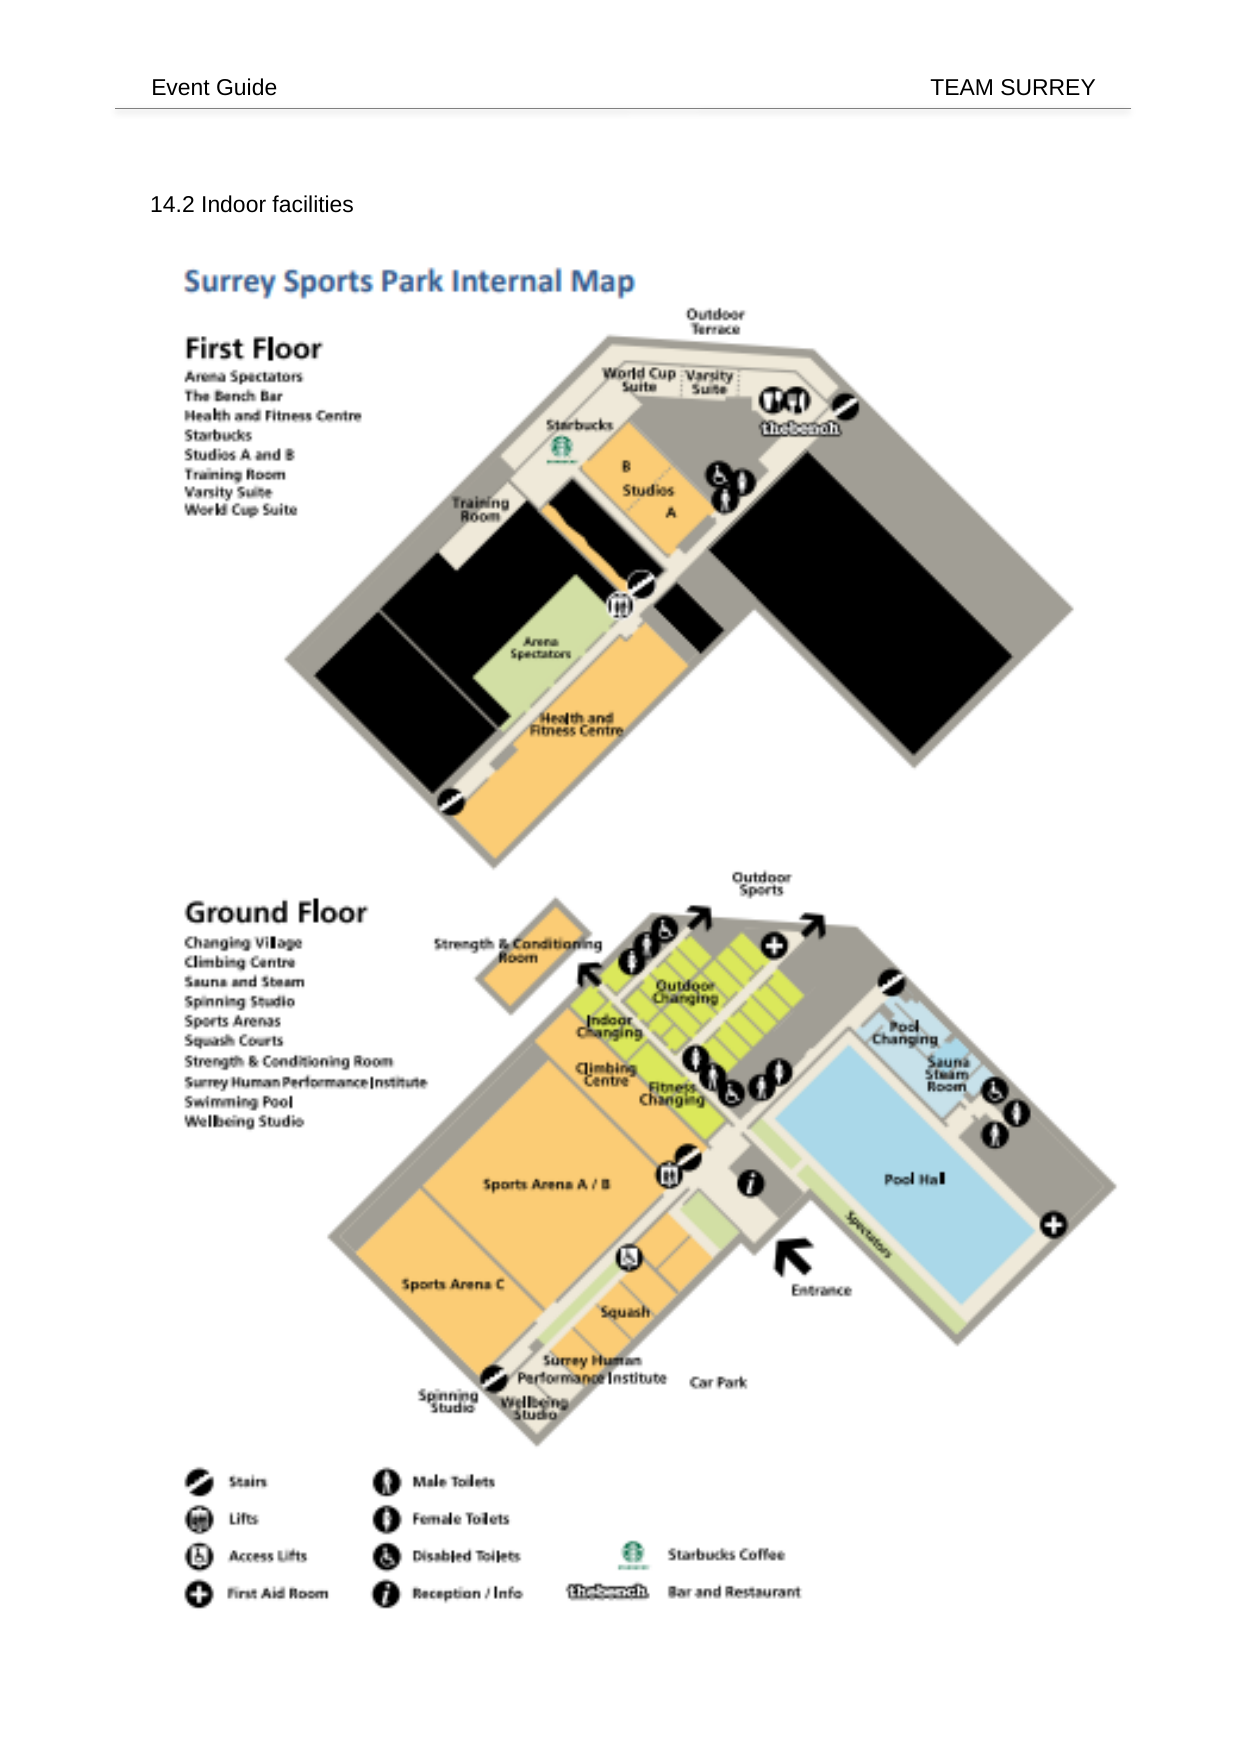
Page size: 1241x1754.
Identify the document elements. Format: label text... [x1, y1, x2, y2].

picture [57, 216, 1162, 1687]
subtitle 14.2 Indoor facilities [150, 191, 1090, 216]
